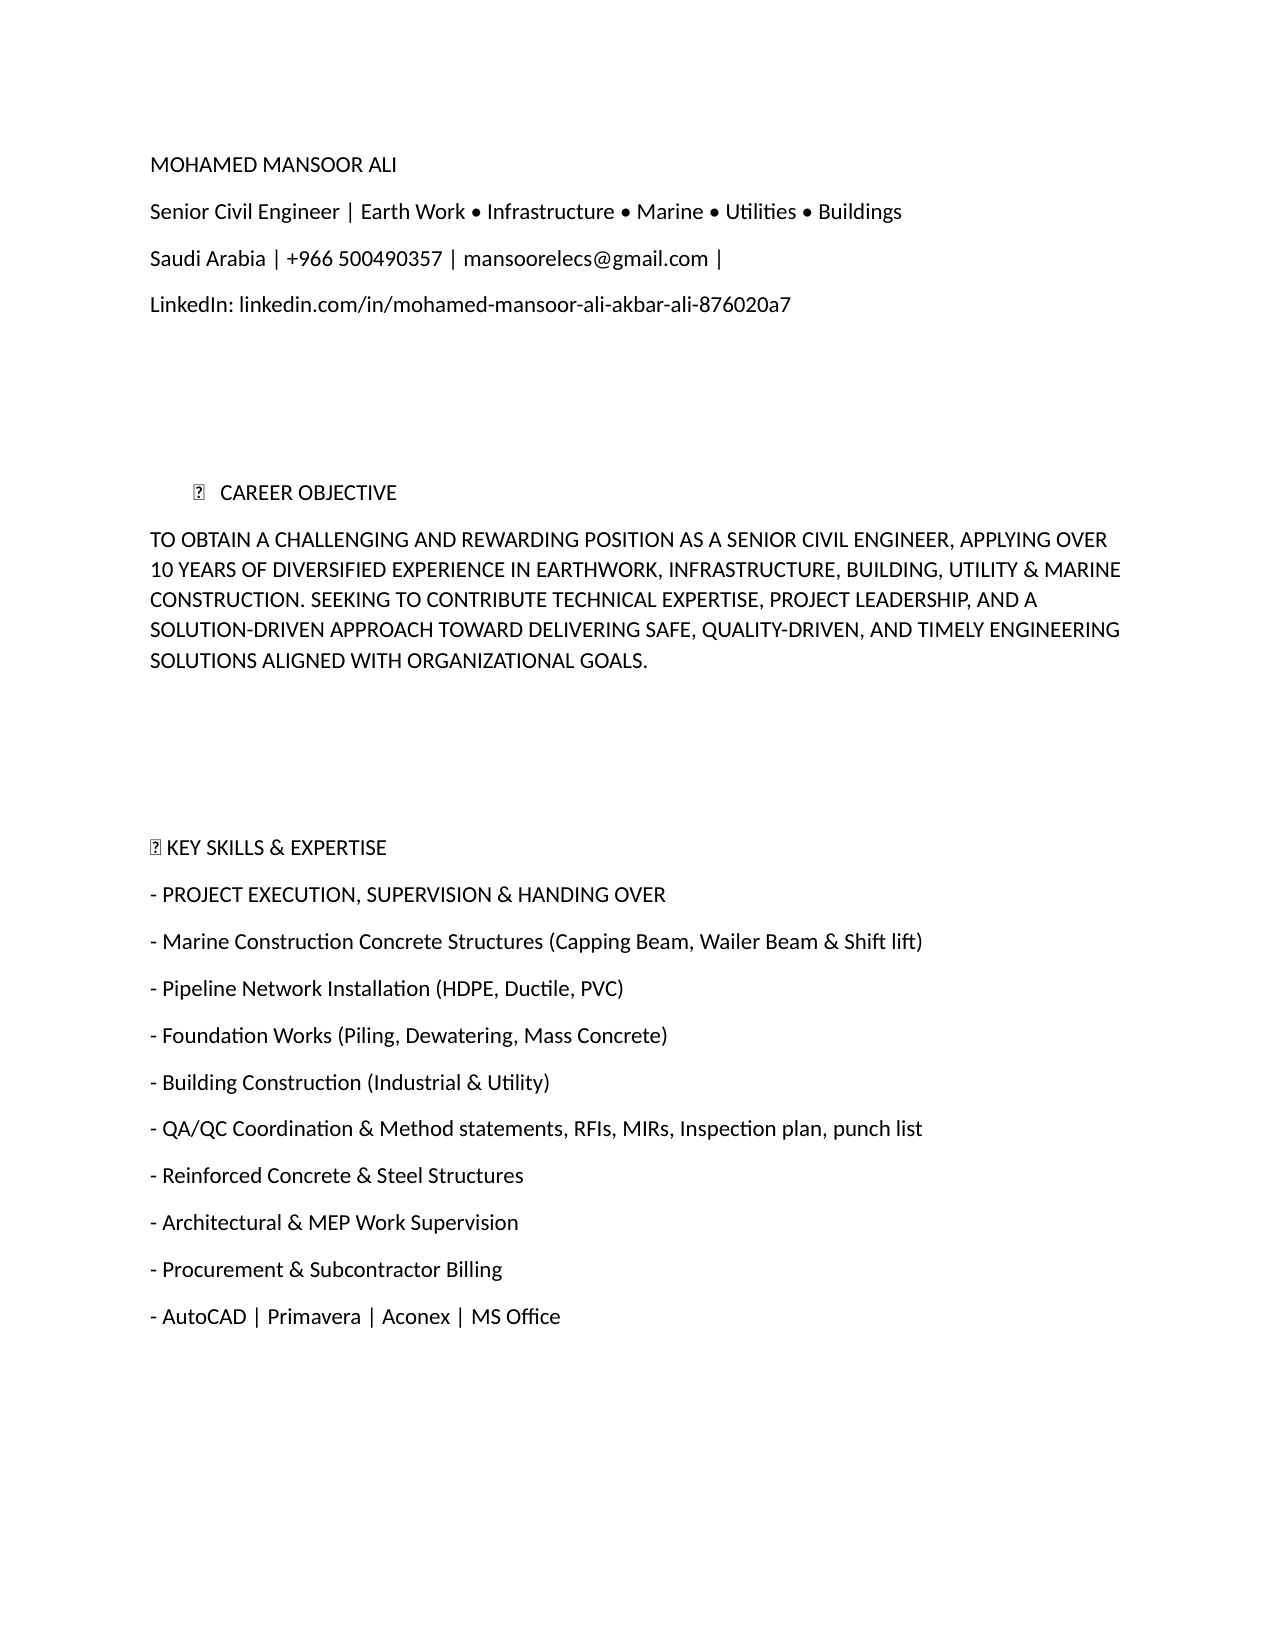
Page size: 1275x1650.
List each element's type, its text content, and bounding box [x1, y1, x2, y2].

text - PROJECT EXECUTION, SUPERVISION & HANDING OVER [150, 880, 1125, 908]
text ✨ CAREER OBJECTIVE [193, 478, 1125, 506]
text - QA/QC Coordination & Method statements, RFIs, MIRs, Inspection plan, punch list [150, 1114, 1125, 1143]
text Senior Civil Engineer | Earth Work • Infrastructure • Marine • Utilities • Buildings [150, 197, 1125, 225]
text - Foundation Works (Piling, Dewatering, Mass Concrete) [150, 1021, 1125, 1049]
text - Reinforced Concrete & Steel Structures [150, 1161, 1125, 1189]
text Saudi Arabia | +966 500490357 | mansoorelecs@gmail.com | [150, 244, 1125, 272]
text - Marine Construction Concrete Structures (Capping Beam, Wailer Beam & Shift lift) [150, 927, 1125, 955]
text - AutoCAD | Primavera | Aconex | MS Office [150, 1302, 1125, 1330]
text - Architectural & MEP Work Supervision [150, 1208, 1125, 1236]
text - Pipeline Network Installation (HDPE, Ductile, PVC) [150, 974, 1125, 1002]
text - Procurement & Subcontractor Billing [150, 1255, 1125, 1283]
text - Building Construction (Industrial & Utility) [150, 1068, 1125, 1096]
text 🔢 KEY SKILLS & EXPERTISE [150, 833, 1125, 861]
text MOHAMED MANSOOR ALI [150, 150, 1125, 178]
text TO OBTAIN A CHALLENGING AND REWARDING POSITION AS A SENIOR CIVIL ENGINEER, APPLYING OVER 10 YEARS OF DIVERSIFIED EXPERIENCE IN EARTHWORK, INFRASTRUCTURE, BUILDING, UTILITY & MARINE CONSTRUCTION. SEEKING TO CONTRIBUTE TECHNICAL EXPERTISE, PROJECT LEADERSHIP, AND A SOLUTION-DRIVEN APPROACH TOWARD DELIVERING SAFE, QUALITY-DRIVEN, AND TIMELY ENGINEERING SOLUTIONS ALIGNED WITH ORGANIZATIONAL GOALS. [150, 525, 1125, 674]
text LinkedIn: linkedin.com/in/mohamed-mansoor-ali-akbar-ali-876020a7 [150, 291, 1125, 319]
